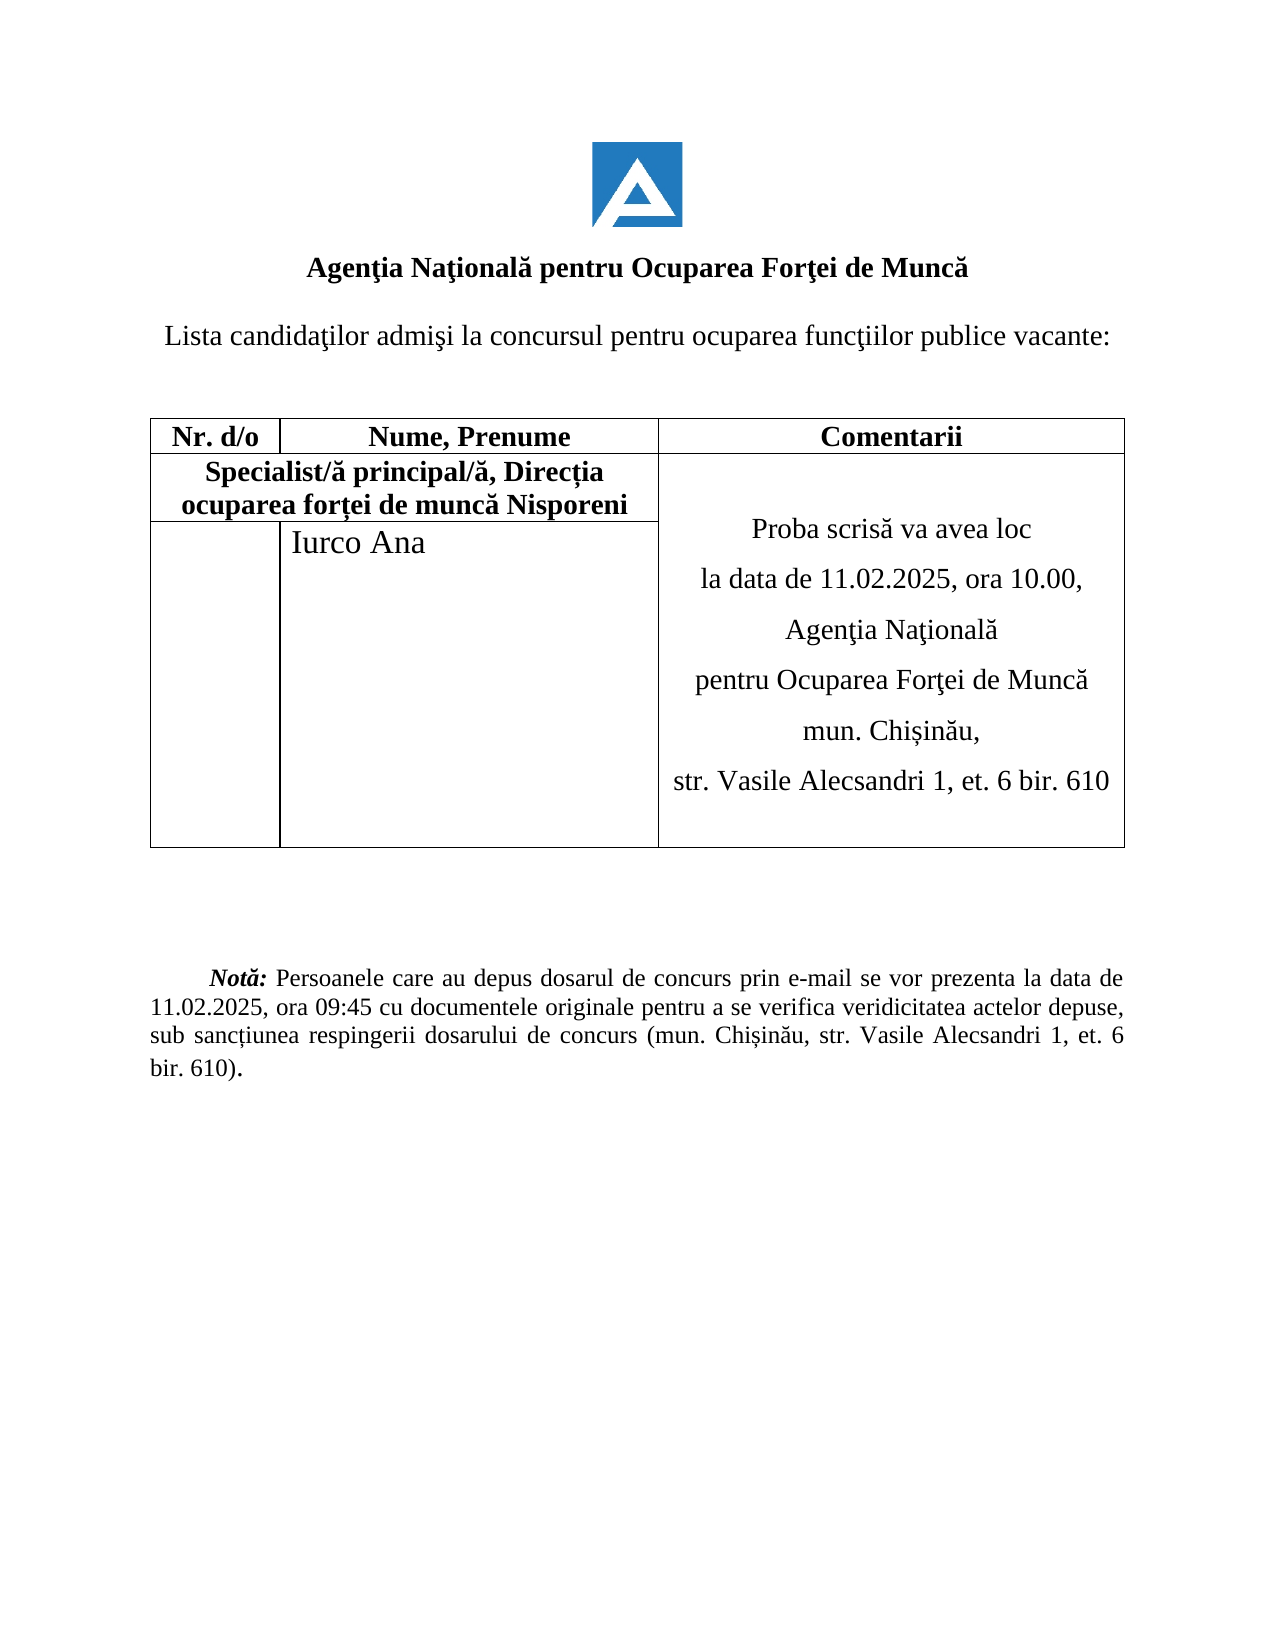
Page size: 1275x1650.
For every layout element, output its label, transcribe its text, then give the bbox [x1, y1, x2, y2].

table_cell [151, 522, 279, 847]
table_cell Specialist/ă principal/ă, Direcția ocuparea forței de muncă Nisporeni [151, 454, 658, 521]
table_header Comentarii [659, 419, 1124, 453]
table_cell Proba scrisă va avea loc la data de 11.02.2025, ora 10.00, Agenţia Naţională pentru Ocuparea Forţei de Muncă mun. Chișinău, str. Vasile Alecsandri 1, et. 6 bir. 610 [659, 454, 1124, 847]
text Lista candidaţilor admişi la concursul pentru ocuparea funcţiilor publice vacante: [150, 318, 1125, 351]
table_header Nr. d/o [151, 419, 279, 453]
picture [592, 142, 683, 227]
text Agenţia Naţională pentru Ocuparea Forţei de Muncă [150, 251, 1125, 284]
table_cell Iurco Ana [281, 522, 658, 847]
table_header Nume, Prenume [281, 419, 658, 453]
text Notă: Persoanele care au depus dosarul de concurs prin e-mail se vor prezenta la data de 11.02.2025, ora 09:45 cu documentele originale pentru a se verifica veridicitatea actelor depuse, sub sancțiunea respingerii dosarului de concurs (mun. Chișinău, str. Vasile Alecsandri 1, et. 6 bir. 610). [150, 963, 1125, 1083]
